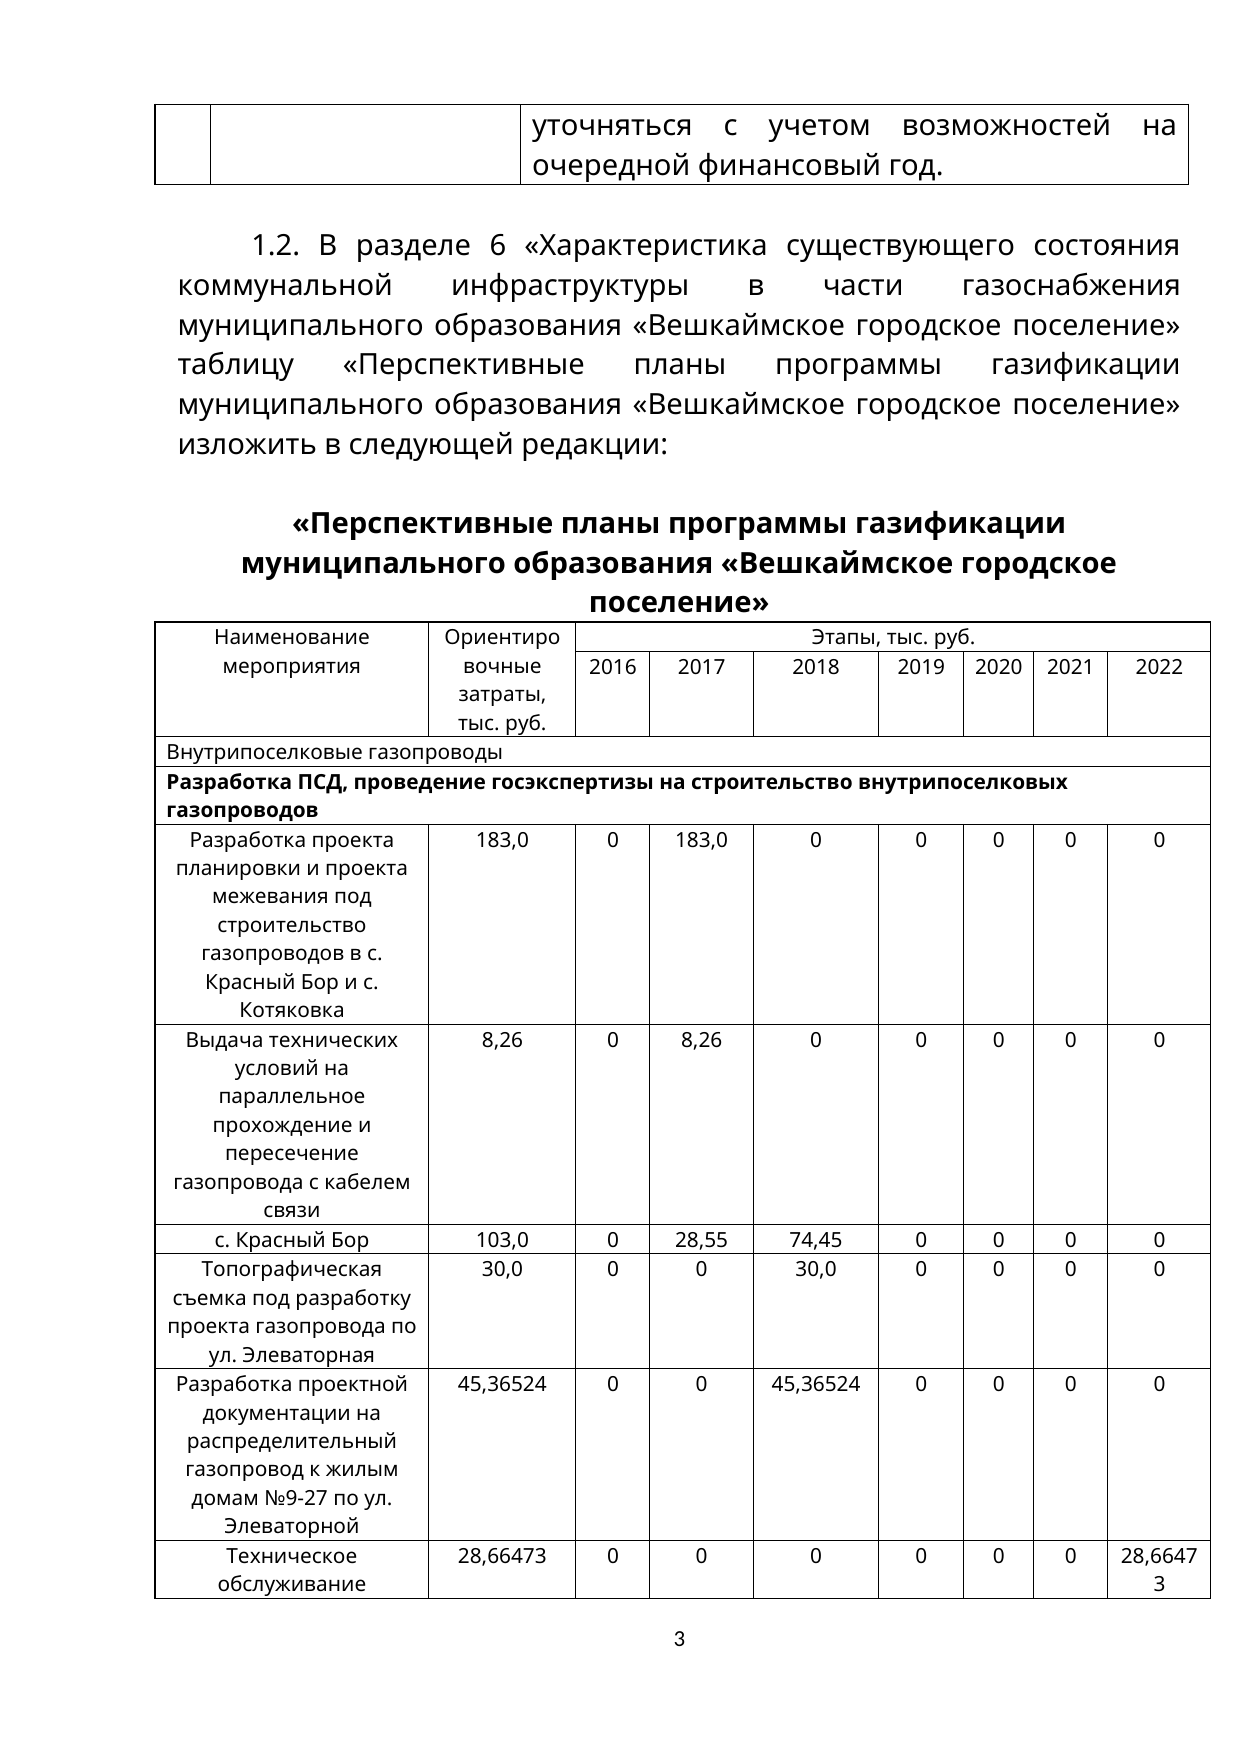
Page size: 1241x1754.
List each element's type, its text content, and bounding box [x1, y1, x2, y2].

table_cell 103,0 [429, 1225, 575, 1253]
table_cell Разработка проекта планировки и проекта межевания под строительство газопроводов в с. Красный Бор и с. Котяковка [156, 825, 428, 1024]
table_cell 0 [1034, 1369, 1107, 1540]
table_cell 0 [650, 1254, 753, 1368]
table_cell 0 [576, 825, 649, 1024]
table_cell 28,66473 [1108, 1541, 1210, 1598]
table_cell 0 [1034, 1254, 1107, 1368]
table_header Наименование мероприятия [156, 623, 428, 736]
table_cell 0 [879, 1225, 963, 1253]
table_cell 0 [650, 1541, 753, 1598]
table_cell 0 [576, 1254, 649, 1368]
table_cell 0 [1108, 1254, 1210, 1368]
table_cell 2022 [1108, 652, 1210, 736]
table_cell Разработка проектной документации на распределительный газопровод к жилым домам №9-27 по ул. Элеваторной [156, 1369, 428, 1540]
table_cell 0 [879, 825, 963, 1024]
table_cell 2018 [754, 652, 878, 736]
table_cell 0 [879, 1025, 963, 1224]
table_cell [156, 1541, 428, 1598]
table_cell 0 [1034, 1025, 1107, 1224]
table_cell 0 [1108, 1369, 1210, 1540]
table_cell 2021 [1034, 652, 1107, 736]
table_cell 0 [576, 1369, 649, 1540]
table_cell 0 [879, 1541, 963, 1598]
table_cell 8,26 [650, 1025, 753, 1224]
table_cell 0 [879, 1369, 963, 1540]
table_cell 0 [964, 1541, 1033, 1598]
table_header Ориентировочные затраты, тыс. руб. [429, 623, 575, 736]
table_cell Топографическая съемка под разработку проекта газопровода по ул. Элеваторная [156, 1254, 428, 1368]
table_cell 0 [1034, 825, 1107, 1024]
table_cell 0 [964, 1254, 1033, 1368]
table_cell Выдача технических условий на параллельное прохождение и пересечение газопровода с кабелем связи [156, 1025, 428, 1224]
table_cell 0 [576, 1025, 649, 1224]
table_cell 0 [964, 1369, 1033, 1540]
table_cell 0 [879, 1254, 963, 1368]
table_cell 0 [1034, 1225, 1107, 1253]
table_cell с. Красный Бор [156, 1225, 428, 1253]
table_cell 28,55 [650, 1225, 753, 1253]
table_cell 0 [1108, 825, 1210, 1024]
table_cell 74,45 [754, 1225, 878, 1253]
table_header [211, 105, 520, 184]
table_cell 28,66473 [429, 1541, 575, 1598]
table_cell 0 [964, 1025, 1033, 1224]
table_cell 183,0 [429, 825, 575, 1024]
table_cell 0 [754, 1025, 878, 1224]
table_cell 0 [576, 1541, 649, 1598]
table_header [521, 105, 1188, 184]
table_cell 30,0 [429, 1254, 575, 1368]
table_cell 0 [1108, 1025, 1210, 1224]
table_cell 45,36524 [429, 1369, 575, 1540]
table_cell 183,0 [650, 825, 753, 1024]
table_cell 0 [754, 825, 878, 1024]
text 1.2. В разделе 6 «Характеристика существующего состояния коммунальной инфраструктуры в части газоснабжения муниципального образования «Вешкаймское городское поселение» таблицу «Перспективные планы программы газификации муниципального образования «Вешкаймское городское поселение» изложить в следующей редакции: [177, 224, 1181, 463]
table_cell 0 [964, 1225, 1033, 1253]
table_header Этапы, тыс. руб. [576, 623, 1210, 651]
table_cell 0 [1108, 1225, 1210, 1253]
table_cell 30,0 [754, 1254, 878, 1368]
table_cell 2019 [879, 652, 963, 736]
table_cell 45,36524 [754, 1369, 878, 1540]
text «Перспективные планы программы газификации муниципального образования «Вешкаймское городское поселение» [177, 502, 1181, 621]
table_cell Внутрипоселковые газопроводы [156, 737, 1210, 766]
table_cell Разработка ПСД, проведение госэкспертизы на строительство внутрипоселковых газопроводов [156, 767, 1210, 824]
table_cell 2017 [650, 652, 753, 736]
table_cell 8,26 [429, 1025, 575, 1224]
table_cell 2020 [964, 652, 1033, 736]
table_cell 0 [754, 1541, 878, 1598]
table_cell 0 [576, 1225, 649, 1253]
table_cell 0 [650, 1369, 753, 1540]
table_cell 0 [964, 825, 1033, 1024]
table_header 9 [156, 105, 210, 184]
table_cell 0 [1034, 1541, 1107, 1598]
table_cell 2016 [576, 652, 649, 736]
